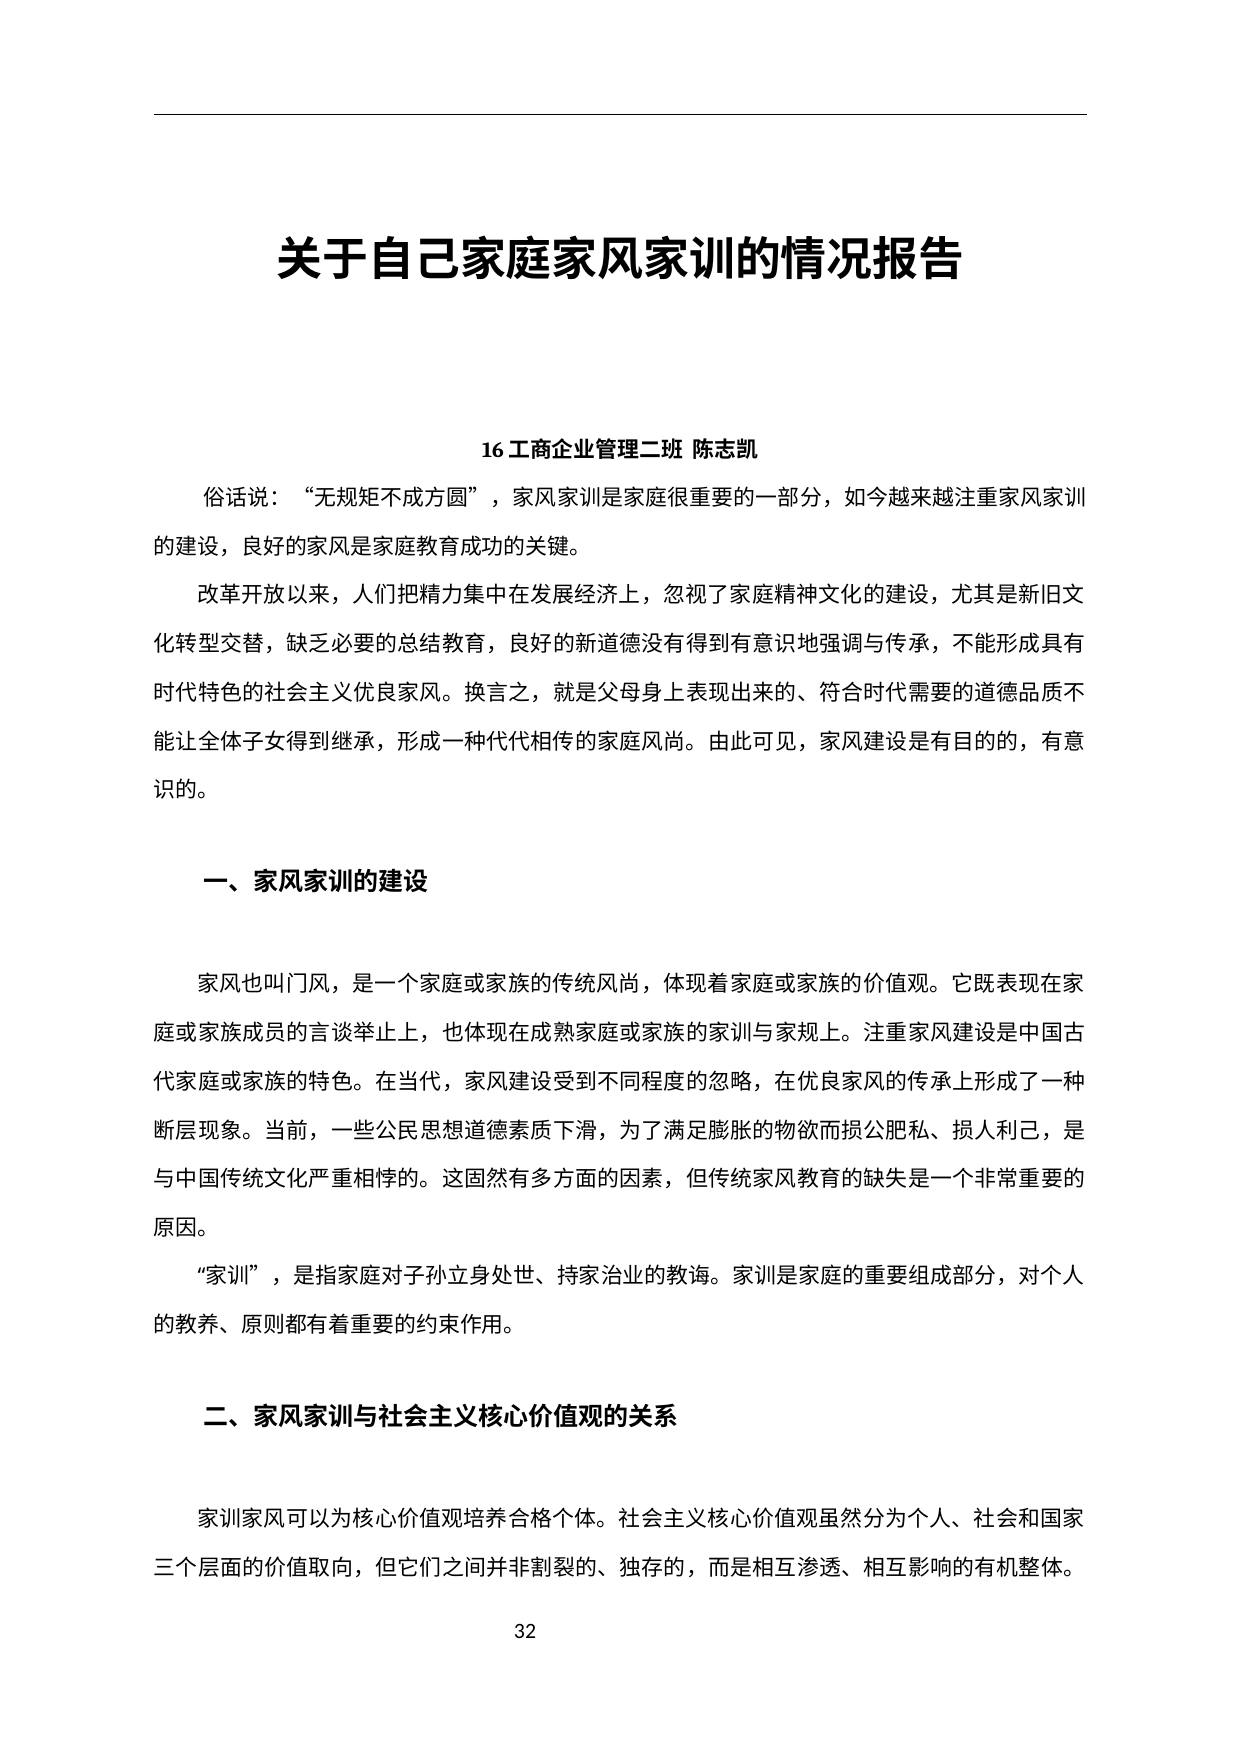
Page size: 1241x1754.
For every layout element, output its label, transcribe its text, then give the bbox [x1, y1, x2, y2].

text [153, 1501, 1087, 1582]
subtitle 一、家风家训的建设 [153, 847, 1087, 912]
text 家风也叫门风，是一个家庭或家族的传统风尚，体现着家庭或家族的价值观。它既表现在家庭或家族成员的言谈举止上，也体现在成熟家庭或家族的家训与家规上。注重家风建设是中国古代家庭或家族的特色。在当代，家风建设受到不同程度的忽略，在优良家风的传承上形成了一种断层现象。当前，一些公民思想道德素质下滑，为了满足膨胀的物欲而损公肥私、损人利己，是与中国传统文化严重相悖的。这固然有多方面的因素，但传统家风教育的缺失是一个非常重要的原因。 [153, 966, 1087, 1242]
text 俗话说：“无规矩不成方圆”，家风家训是家庭很重要的一部分，如今越来越注重家风家训的建设，良好的家风是家庭教育成功的关键。 [153, 480, 1087, 561]
text “家训”，是指家庭对子孙立身处世、持家治业的教诲。家训是家庭的重要组成部分，对个人的教养、原则都有着重要的约束作用。 [153, 1258, 1087, 1339]
text 改革开放以来，人们把精力集中在发展经济上，忽视了家庭精神文化的建设，尤其是新旧文化转型交替，缺乏必要的总结教育，良好的新道德没有得到有意识地强调与传承，不能形成具有时代特色的社会主义优良家风。换言之，就是父母身上表现出来的、符合时代需要的道德品质不能让全体子女得到继承，形成一种代代相传的家庭风尚。由此可见，家风建设是有目的的，有意识的。 [153, 577, 1087, 804]
subtitle 16工商企业管理二班 陈志凯 [153, 432, 1087, 464]
subtitle 二、家风家训与社会主义核心价值观的关系 [153, 1382, 1087, 1447]
subtitle 关于自己家庭家风家训的情况报告 [153, 206, 1087, 304]
